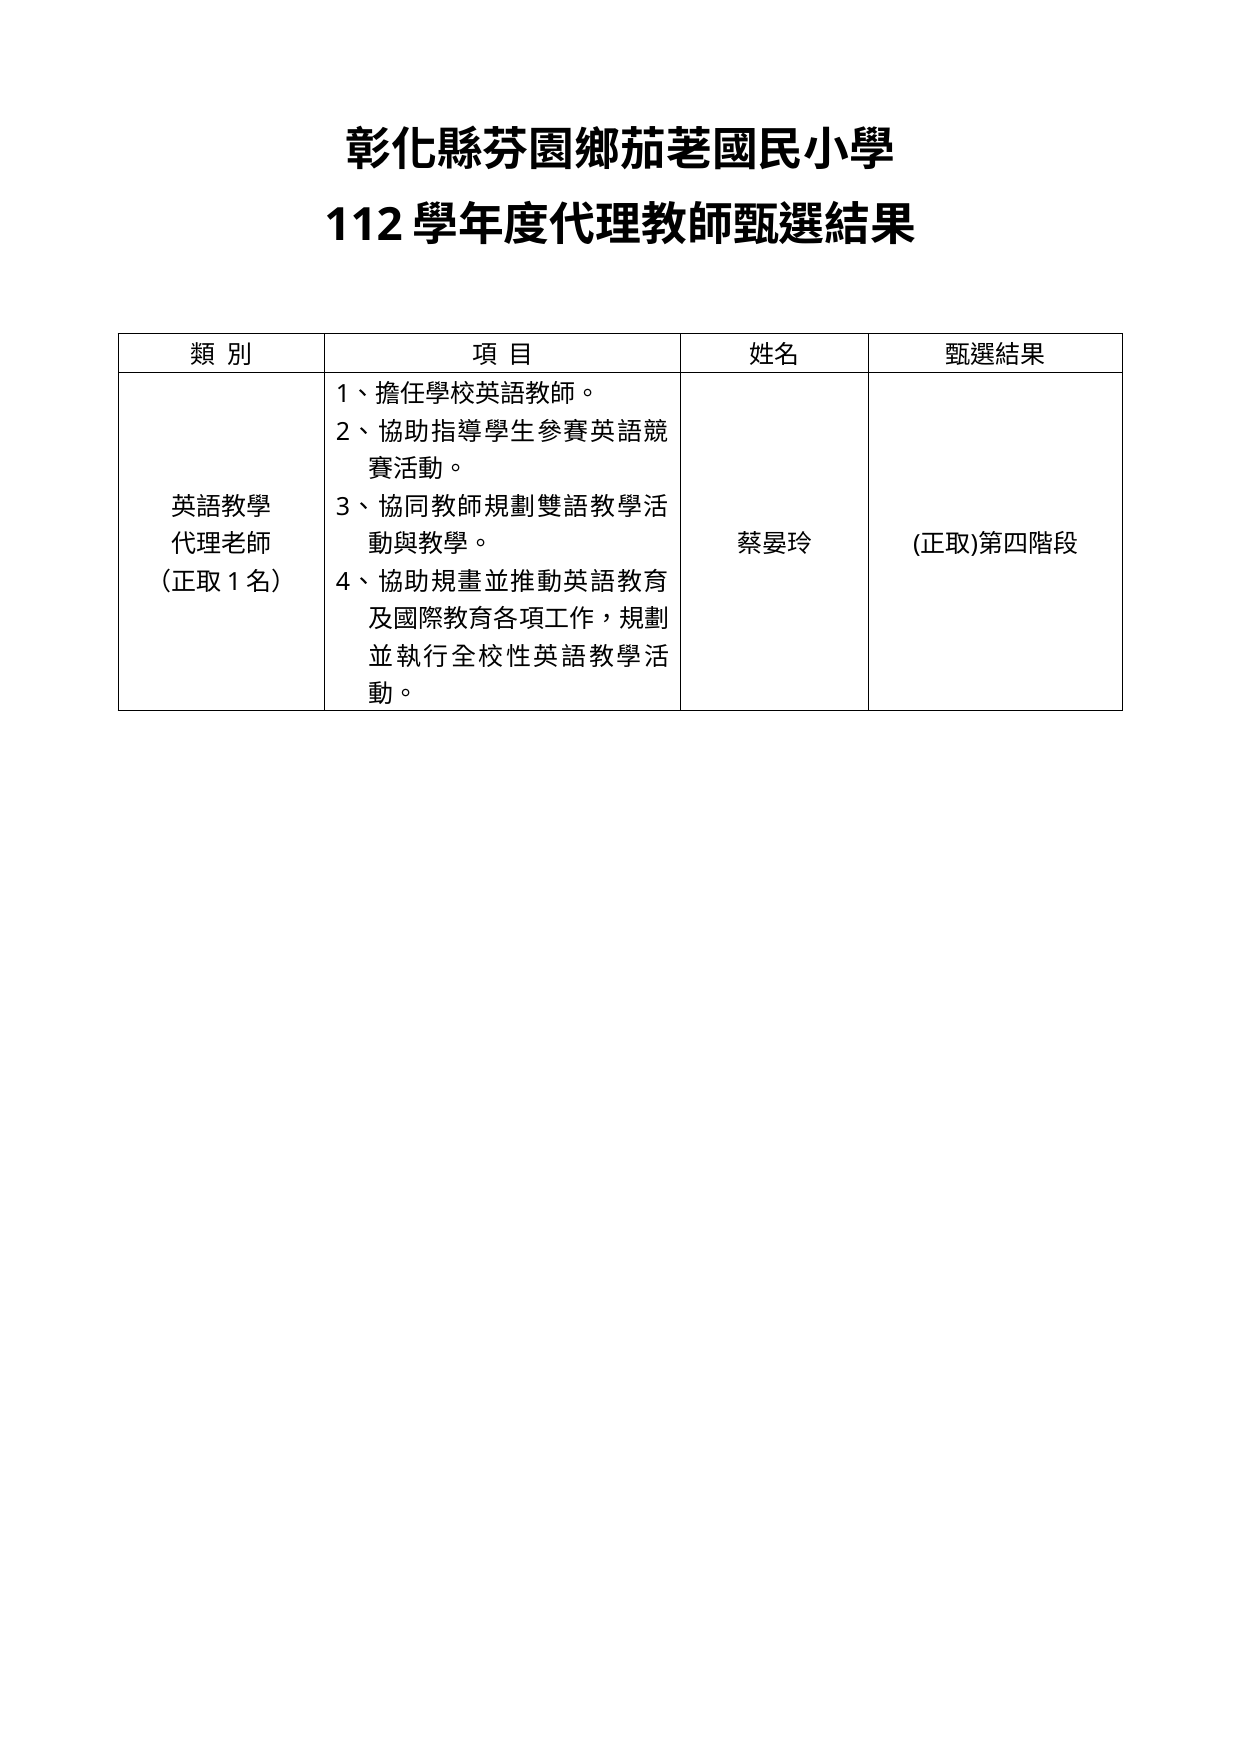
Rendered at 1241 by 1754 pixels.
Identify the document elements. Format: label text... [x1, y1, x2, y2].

table_cell (正取)第四階段 [869, 373, 1122, 710]
table_cell 英語教學 代理老師 （正取1名） [119, 373, 324, 710]
table_header 項 目 [325, 334, 680, 372]
table_cell 蔡晏玲 [681, 373, 868, 710]
table_header 類 別 [119, 334, 324, 372]
table_header 姓名 [681, 334, 868, 372]
text 112學年度代理教師甄選結果 [118, 183, 1122, 258]
table_cell 1、擔任學校英語教師。 2、協助指導學生參賽英語競賽活動。 3、協同教師規劃雙語教學活動與教學。 4、協助規畫並推動英語教育及國際教育各項工作，規劃並執行全校性英語教學活動。 [325, 373, 680, 710]
table_header 甄選結果 [869, 334, 1122, 372]
text 彰化縣芬園鄉茄荖國民小學 [118, 108, 1122, 183]
